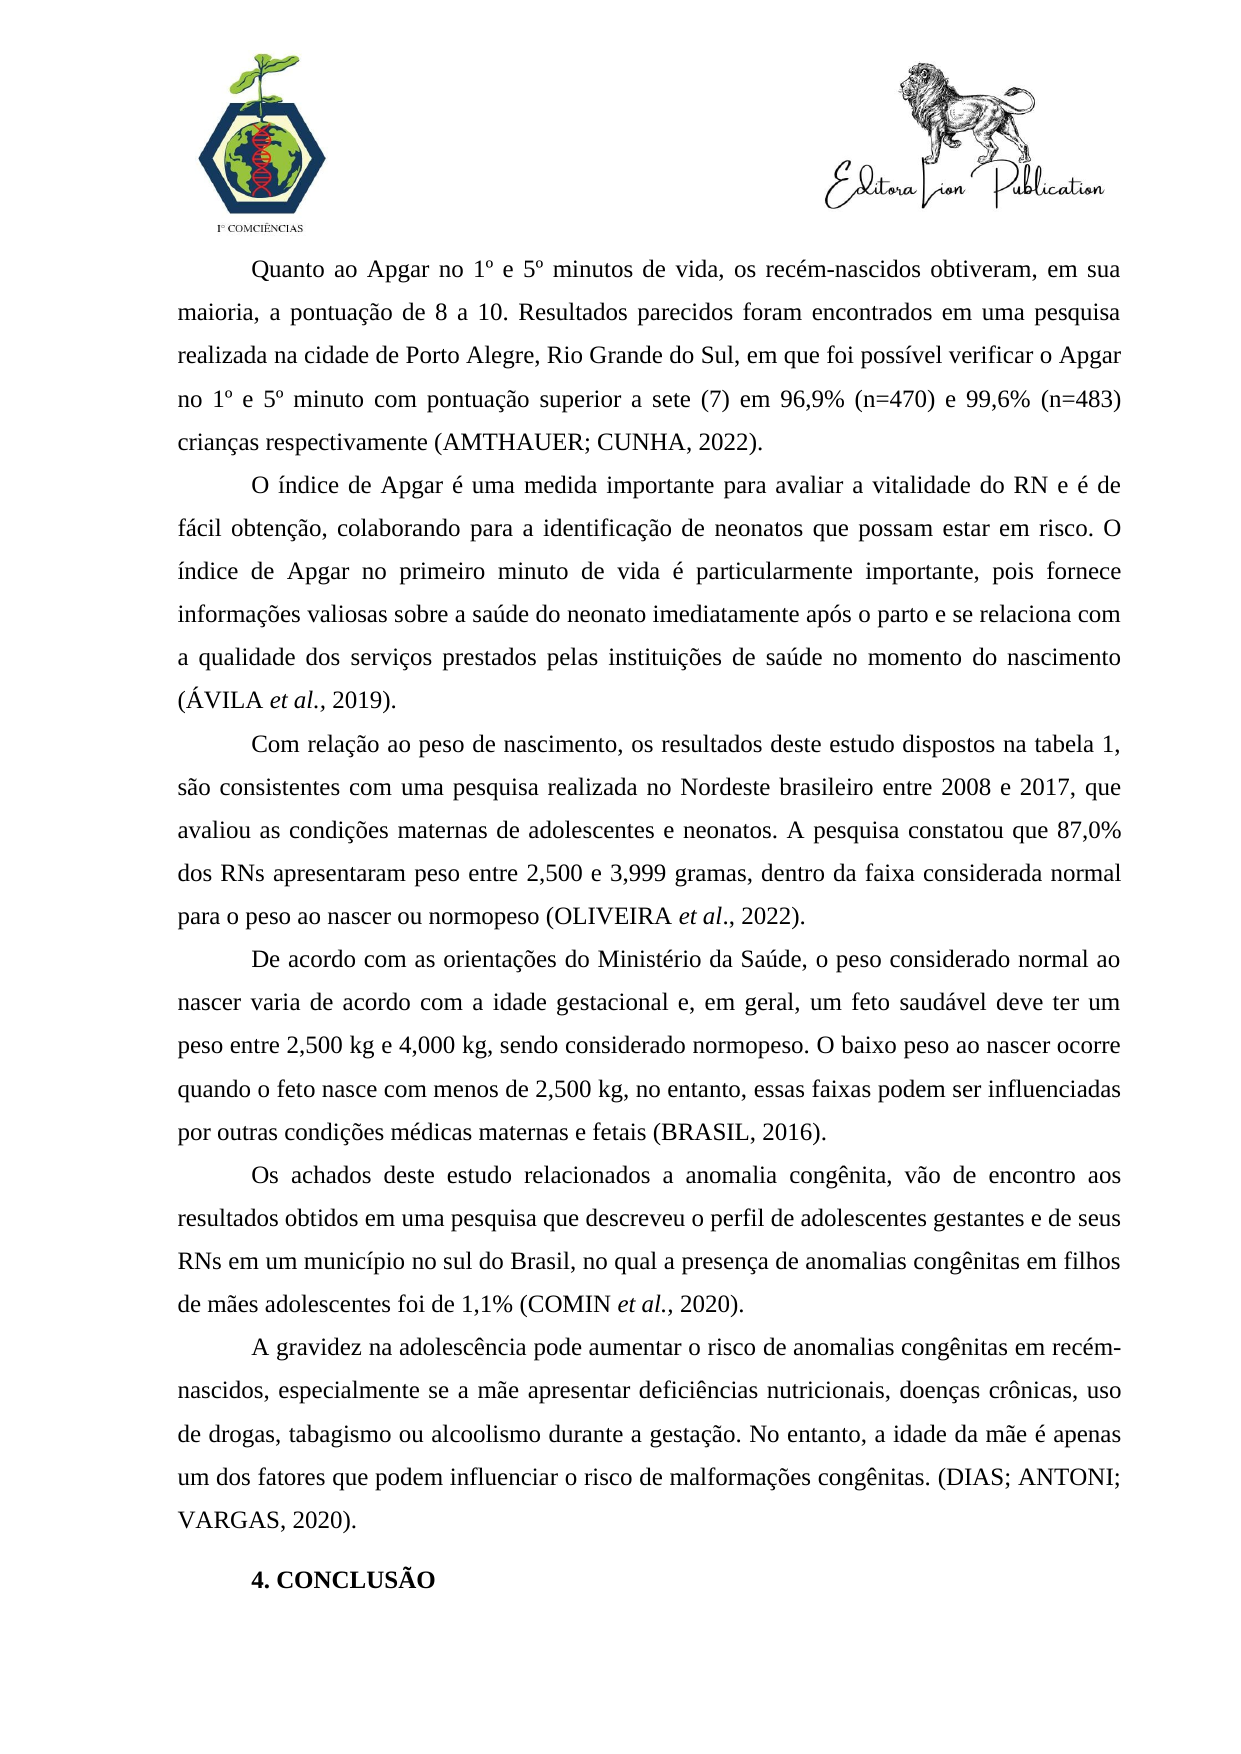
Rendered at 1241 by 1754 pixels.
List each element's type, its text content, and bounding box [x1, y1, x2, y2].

text A gravidez na adolescência pode aumentar o risco de anomalias congênitas em recém-nascidos, especialmente se a mãe apresentar deficiências nutricionais, doenças crônicas, uso de drogas, tabagismo ou alcoolismo durante a gestação. No entanto, a idade da mãe é apenas um dos fatores que podem influenciar o risco de malformações congênitas. (DIAS; ANTONI; VARGAS, 2020). [177, 1332, 1122, 1534]
text Quanto ao Apgar no 1º e 5º minutos de vida, os recém-nascidos obtiveram, em sua maioria, a pontuação de 8 a 10. Resultados parecidos foram encontrados em uma pesquisa realizada na cidade de Porto Alegre, Rio Grande do Sul, em que foi possível verificar o Apgar no 1º e 5º minuto com pontuação superior a sete (7) em 96,9% (n=470) e 99,6% (n=483) crianças respectivamente (AMTHAUER; CUNHA, 2022). [177, 177, 1122, 456]
picture [177, 50, 382, 177]
text 4. CONCLUSÃO [177, 1565, 1122, 1593]
text De acordo com as orientações do Ministério da Saúde, o peso considerado normal ao nascer varia de acordo com a idade gestacional e, em geral, um feto saudável deve ter um peso entre 2,500 kg e 4,000 kg, sendo considerado normopeso. O baixo peso ao nascer ocorre quando o feto nasce com menos de 2,500 kg, no entanto, essas faixas podem ser influenciadas por outras condições médicas maternas e fetais (BRASIL, 2016). [177, 944, 1122, 1146]
text Com relação ao peso de nascimento, os resultados deste estudo dispostos na tabela 1, são consistentes com uma pesquisa realizada no Nordeste brasileiro entre 2008 e 2017, que avaliou as condições maternas de adolescentes e neonatos. A pesquisa constatou que 87,0% dos RNs apresentaram peso entre 2,500 e 3,999 gramas, dentro da faixa considerada normal para o peso ao nascer ou normopeso (OLIVEIRA et al., 2022). [177, 729, 1122, 930]
text O índice de Apgar é uma medida importante para avaliar a vitalidade do RN e é de fácil obtenção, colaborando para a identificação de neonatos que possam estar em risco. O índice de Apgar no primeiro minuto de vida é particularmente importante, pois fornece informações valiosas sobre a saúde do neonato imediatamente após o parto e se relaciona com a qualidade dos serviços prestados pelas instituições de saúde no momento do nascimento (ÁVILA et al., 2019). [177, 470, 1122, 714]
picture [805, 61, 1123, 216]
text Os achados deste estudo relacionados a anomalia congênita, vão de encontro aos resultados obtidos em uma pesquisa que descreveu o perfil de adolescentes gestantes e de seus RNs em um município no sul do Brasil, no qual a presença de anomalias congênitas em filhos de mães adolescentes foi de 1,1% (COMIN et al., 2020). [177, 1160, 1122, 1318]
